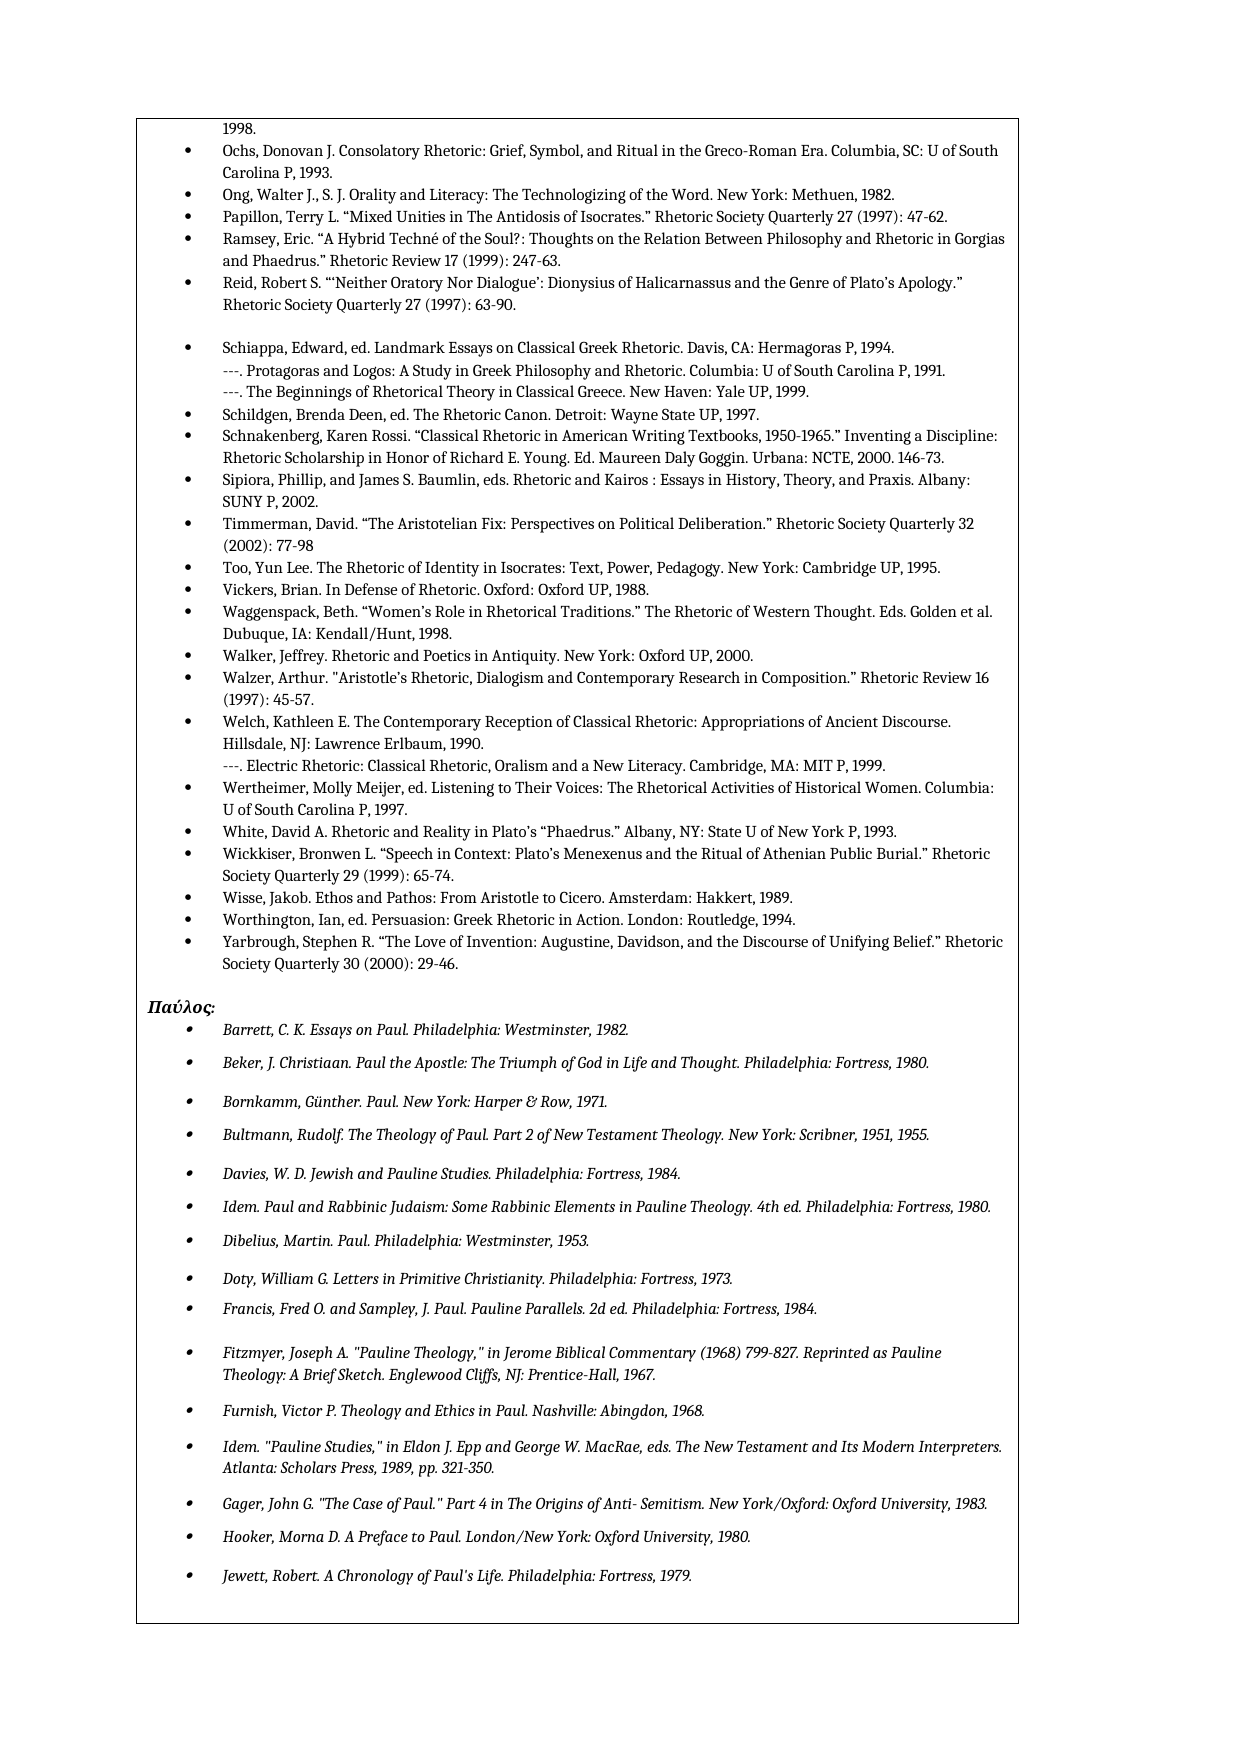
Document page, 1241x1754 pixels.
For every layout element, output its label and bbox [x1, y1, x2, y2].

table_header [137, 119, 1018, 1623]
